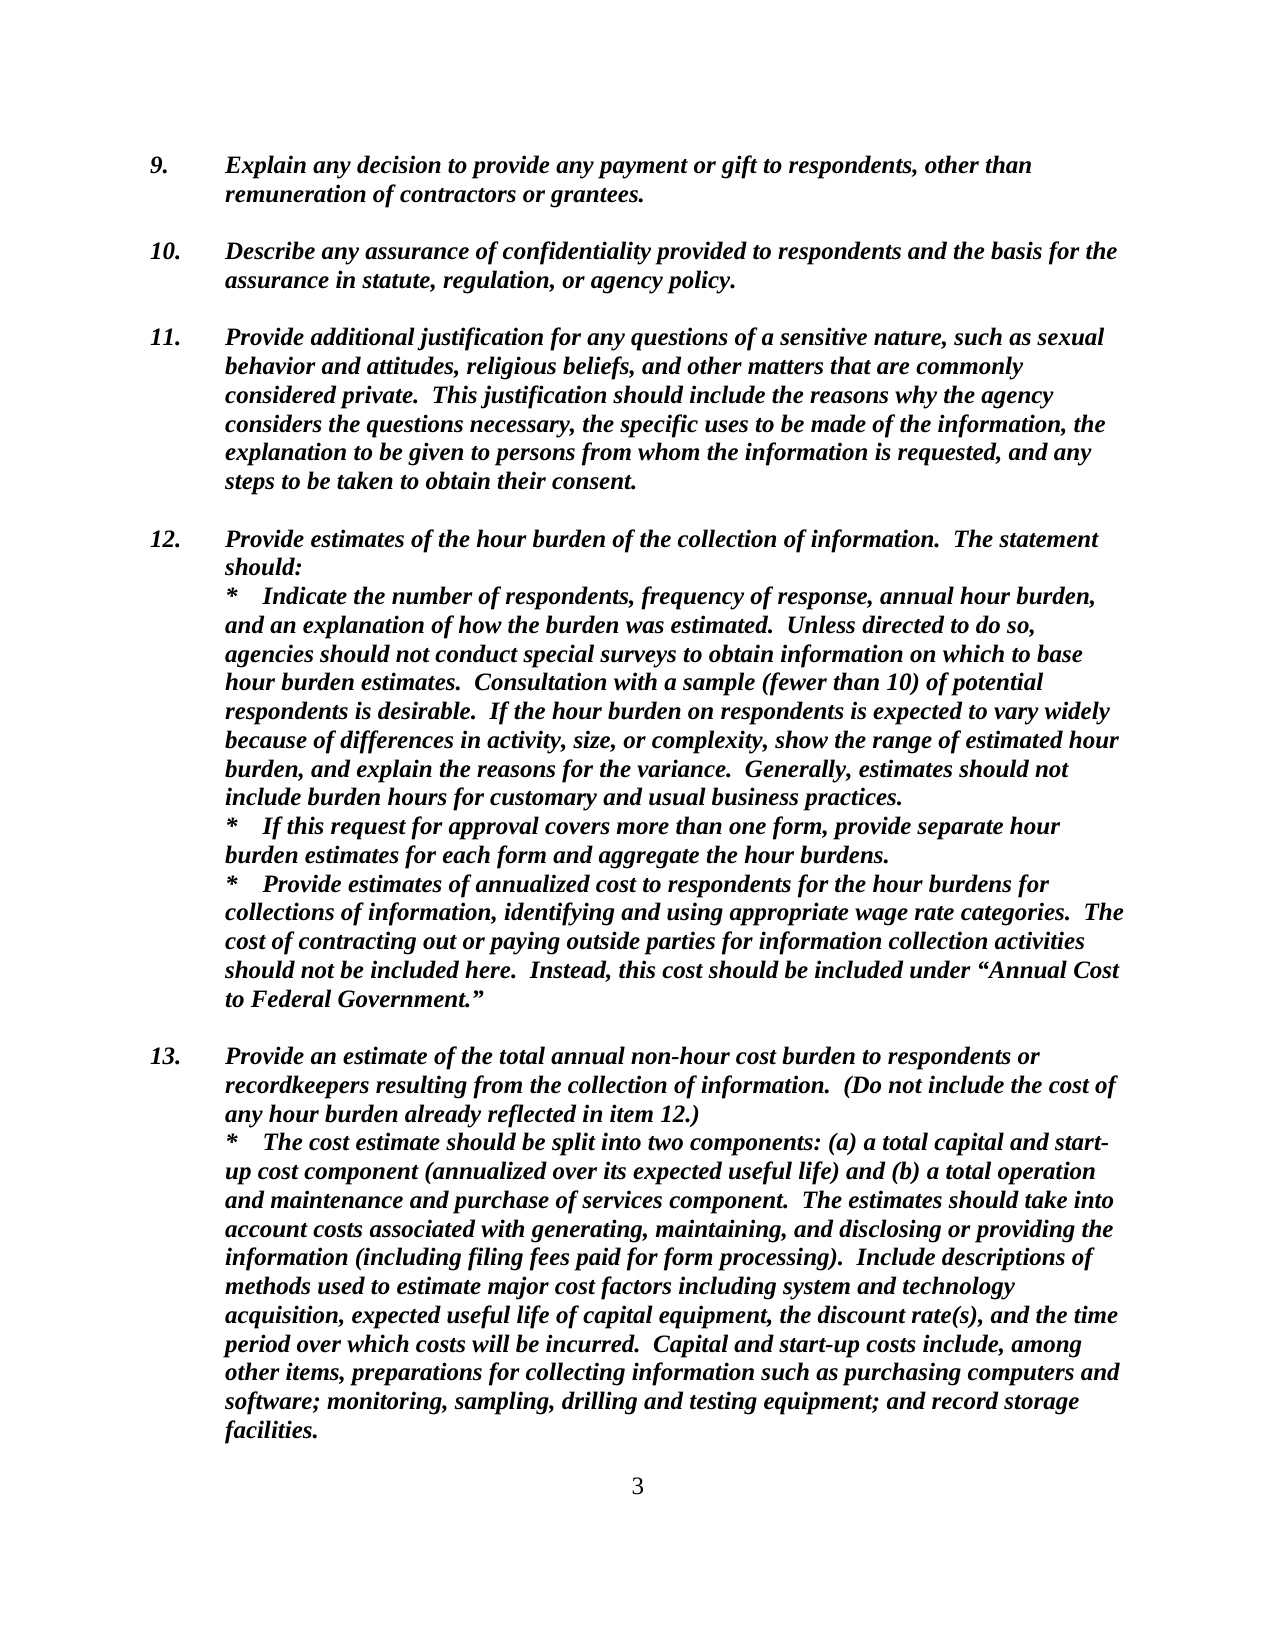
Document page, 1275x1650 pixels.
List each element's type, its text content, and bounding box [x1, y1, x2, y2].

text 10. Describe any assurance of confidentiality provided to respondents and the basis for the assurance in statute, regulation, or agency policy. [150, 236, 1125, 294]
text * If this request for approval covers more than one form, provide separate hour burden estimates for each form and aggregate the hour burdens. [150, 811, 1125, 869]
text * The cost estimate should be split into two components: (a) a total capital and start-up cost component (annualized over its expected useful life) and (b) a total operation and maintenance and purchase of services component. The estimates should take into account costs associated with generating, maintaining, and disclosing or providing the information (including filing fees paid for form processing). Include descriptions of methods used to estimate major cost factors including system and technology acquisition, expected useful life of capital equipment, the discount rate(s), and the time period over which costs will be incurred. Capital and start-up costs include, among other items, preparations for collecting information such as purchasing computers and software; monitoring, sampling, drilling and testing equipment; and record storage facilities. [150, 1127, 1125, 1444]
text * Indicate the number of respondents, frequency of response, annual hour burden, and an explanation of how the burden was estimated. Unless directed to do so, agencies should not conduct special surveys to obtain information on which to base hour burden estimates. Consultation with a sample (fewer than 10) of potential respondents is desirable. If the hour burden on respondents is expected to vary widely because of differences in activity, size, or complexity, show the range of estimated hour burden, and explain the reasons for the variance. Generally, estimates should not include burden hours for customary and usual business practices. [150, 581, 1125, 811]
text 11. Provide additional justification for any questions of a sensitive nature, such as sexual behavior and attitudes, religious beliefs, and other matters that are commonly considered private. This justification should include the reasons why the agency considers the questions necessary, the specific uses to be made of the information, the explanation to be given to persons from whom the information is requested, and any steps to be taken to obtain their consent. [150, 322, 1125, 495]
text 12. Provide estimates of the hour burden of the collection of information. The statement should: [150, 524, 1125, 581]
text * Provide estimates of annualized cost to respondents for the hour burdens for collections of information, identifying and using appropriate wage rate categories. The cost of contracting out or paying outside parties for information collection activities should not be included here. Instead, this cost should be included under “Annual Cost to Federal Government.” [150, 869, 1125, 1012]
text 9. Explain any decision to provide any payment or gift to respondents, other than remuneration of contractors or grantees. [150, 150, 1125, 207]
text 13. Provide an estimate of the total annual non-hour cost burden to respondents or recordkeepers resulting from the collection of information. (Do not include the cost of any hour burden already reflected in item 12.) [150, 1041, 1125, 1127]
